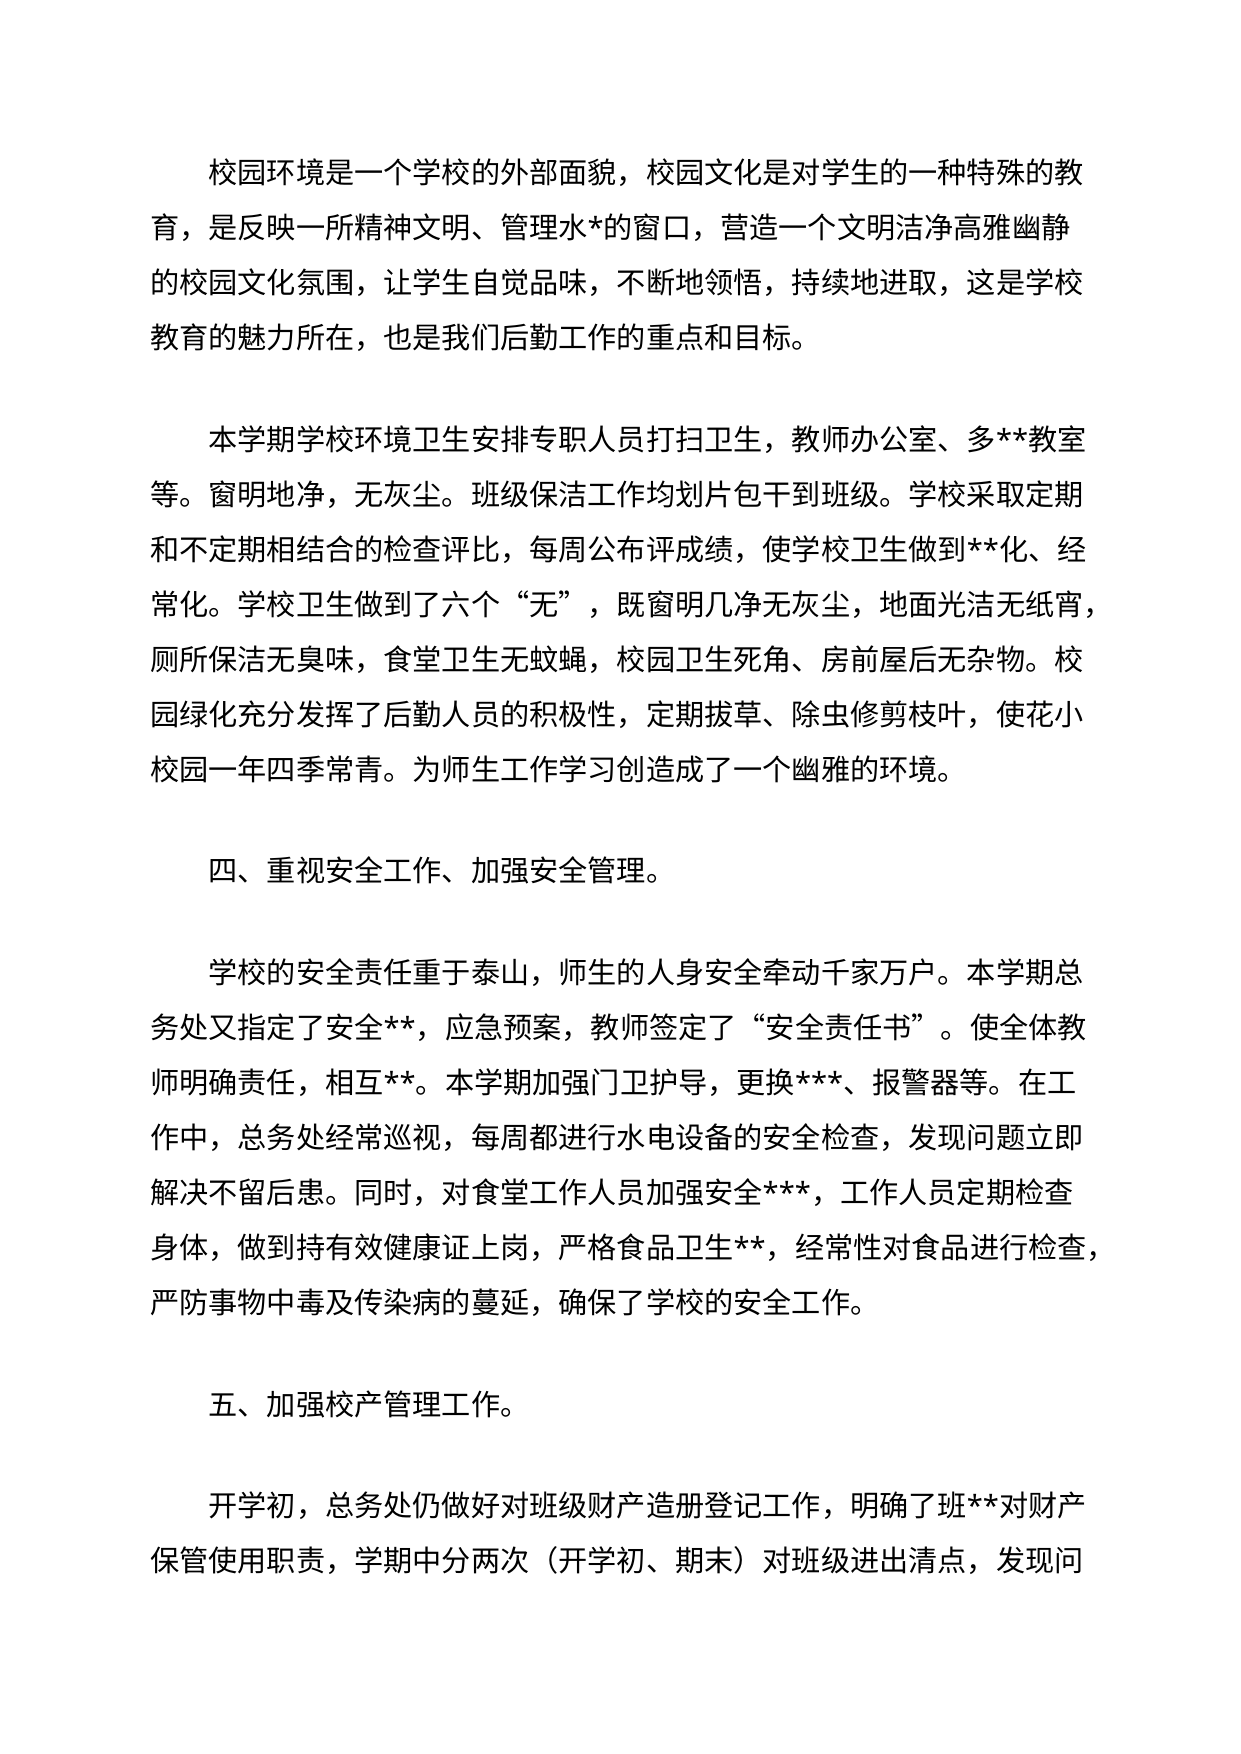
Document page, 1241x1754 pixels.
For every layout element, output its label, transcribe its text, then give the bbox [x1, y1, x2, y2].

text 校园环境是一个学校的外部面貌，校园文化是对学生的一种特殊的教育，是反映一所精神文明、管理水*的窗口，营造一个文明洁净高雅幽静的校园文化氛围，让学生自觉品味，不断地领悟，持续地进取，这是学校教育的魅力所在，也是我们后勤工作的重点和目标。 [150, 150, 1090, 357]
text 学校的安全责任重于泰山，师生的人身安全牵动千家万户。本学期总务处又指定了安全**，应急预案，教师签定了“安全责任书”。使全体教师明确责任，相互**。本学期加强门卫护导，更换***、报警器等。在工作中，总务处经常巡视，每周都进行水电设备的安全检查，发现问题立即解决不留后患。同时，对食堂工作人员加强安全***，工作人员定期检查身体，做到持有效健康证上岗，严格食品卫生**，经常性对食品进行检查，严防事物中毒及传染病的蔓延，确保了学校的安全工作。 [150, 950, 1090, 1322]
text 四、重视安全工作、加强安全管理。 [150, 848, 1090, 890]
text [150, 1483, 1090, 1580]
text 五、加强校产管理工作。 [150, 1381, 1090, 1423]
text 本学期学校环境卫生安排专职人员打扫卫生，教师办公室、多**教室等。窗明地净，无灰尘。班级保洁工作均划片包干到班级。学校采取定期和不定期相结合的检查评比，每周公布评成绩，使学校卫生做到**化、经常化。学校卫生做到了六个“无”，既窗明几净无灰尘，地面光洁无纸宵，厕所保洁无臭味，食堂卫生无蚊蝇，校园卫生死角、房前屋后无杂物。校园绿化充分发挥了后勤人员的积极性，定期拔草、除虫修剪枝叶，使花小校园一年四季常青。为师生工作学习创造成了一个幽雅的环境。 [150, 417, 1090, 788]
